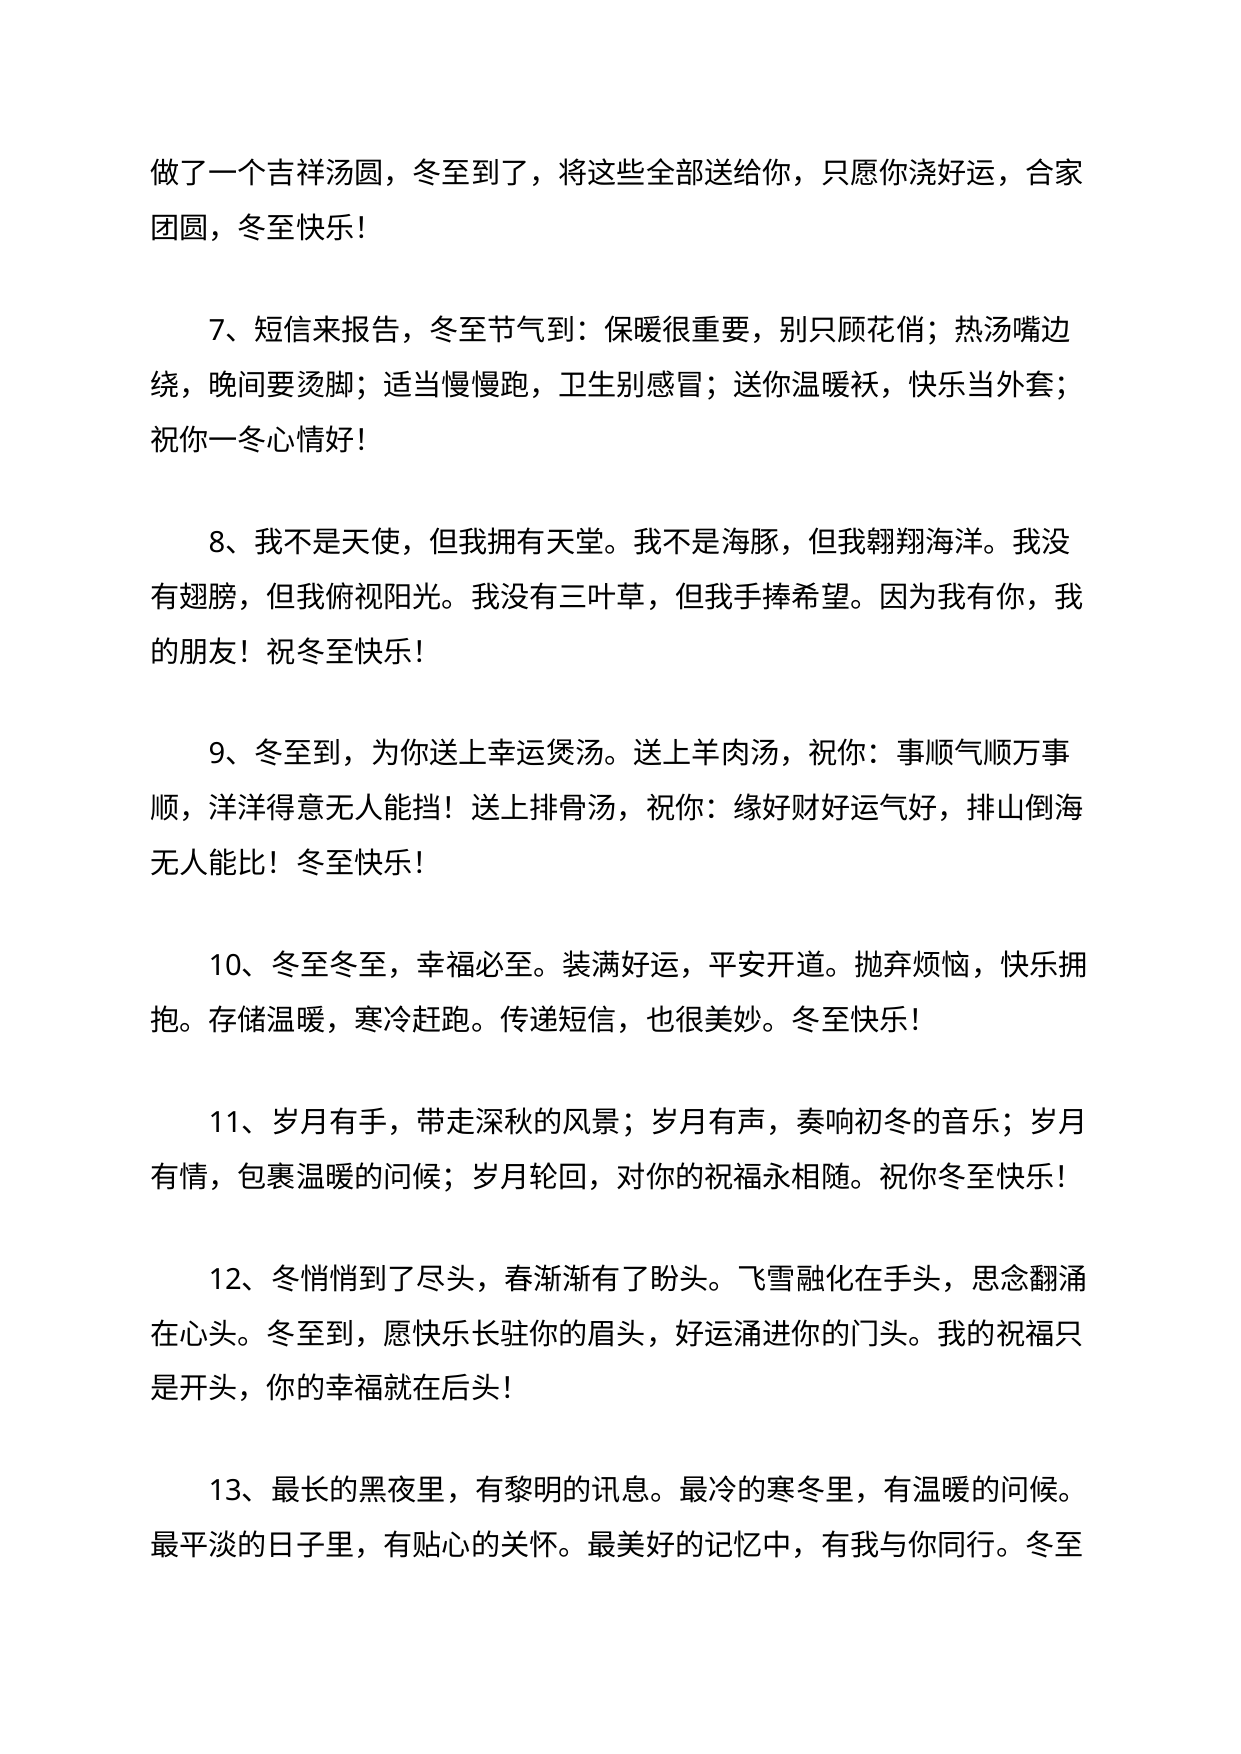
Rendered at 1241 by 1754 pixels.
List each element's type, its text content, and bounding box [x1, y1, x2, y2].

text 12、冬悄悄到了尽头，春渐渐有了盼头。飞雪融化在手头，思念翻涌在心头。冬至到，愿快乐长驻你的眉头，好运涌进你的门头。我的祝福只是开头，你的幸福就在后头！ [150, 1255, 1090, 1407]
text 7、短信来报告，冬至节气到：保暖很重要，别只顾花俏；热汤嘴边绕，晚间要烫脚；适当慢慢跑，卫生别感冒；送你温暖袄，快乐当外套；祝你一冬心情好！ [150, 307, 1090, 459]
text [150, 150, 1090, 247]
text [150, 1467, 1090, 1564]
text 10、冬至冬至，幸福必至。装满好运，平安开道。抛弃烦恼，快乐拥抱。存储温暖，寒冷赶跑。传递短信，也很美妙。冬至快乐！ [150, 942, 1090, 1039]
text 9、冬至到，为你送上幸运煲汤。送上羊肉汤，祝你：事顺气顺万事顺，洋洋得意无人能挡！送上排骨汤，祝你：缘好财好运气好，排山倒海无人能比！冬至快乐！ [150, 730, 1090, 882]
text 8、我不是天使，但我拥有天堂。我不是海豚，但我翱翔海洋。我没有翅膀，但我俯视阳光。我没有三叶草，但我手捧希望。因为我有你，我的朋友！祝冬至快乐！ [150, 518, 1090, 671]
text 11、岁月有手，带走深秋的风景；岁月有声，奏响初冬的音乐；岁月有情，包裹温暖的问候；岁月轮回，对你的祝福永相随。祝你冬至快乐！ [150, 1098, 1090, 1196]
